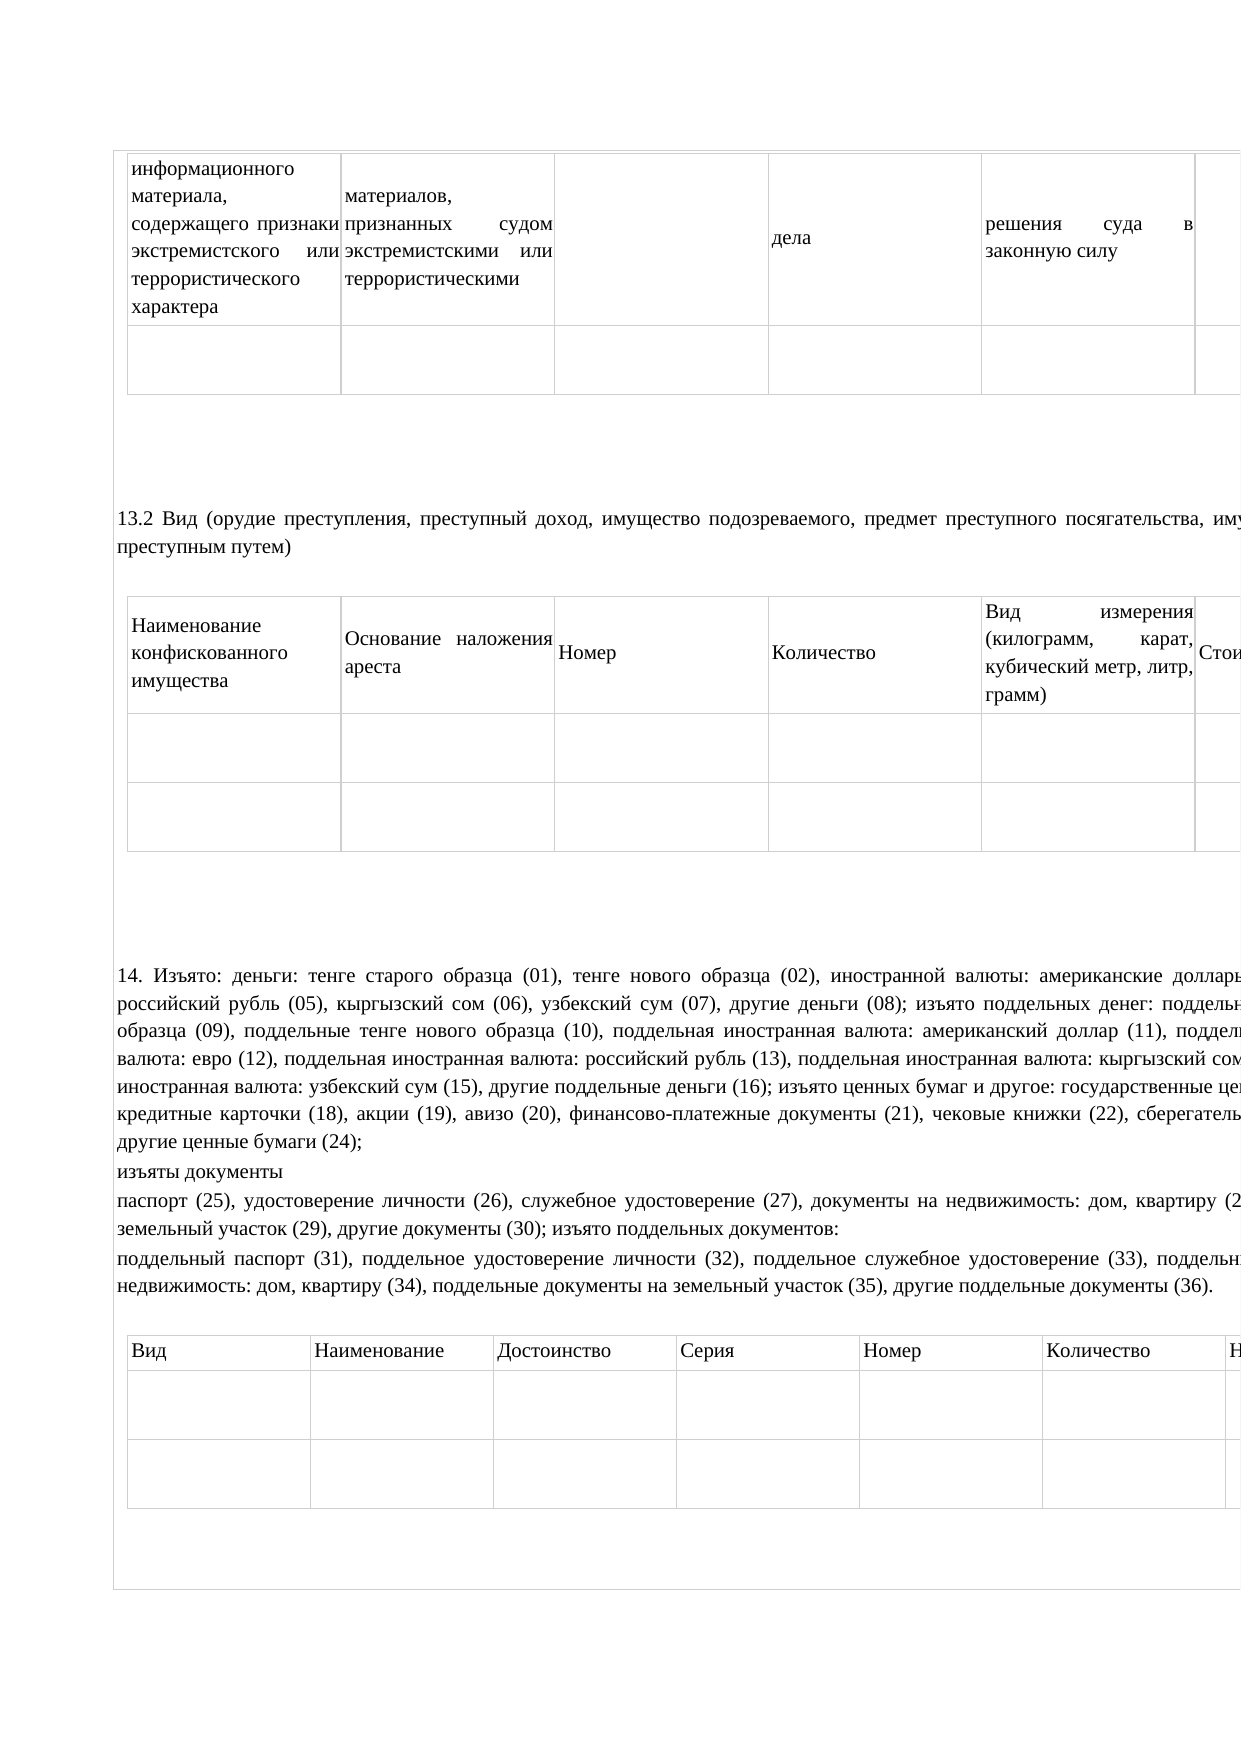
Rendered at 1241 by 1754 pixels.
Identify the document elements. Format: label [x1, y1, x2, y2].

table_header [114, 151, 1240, 1589]
